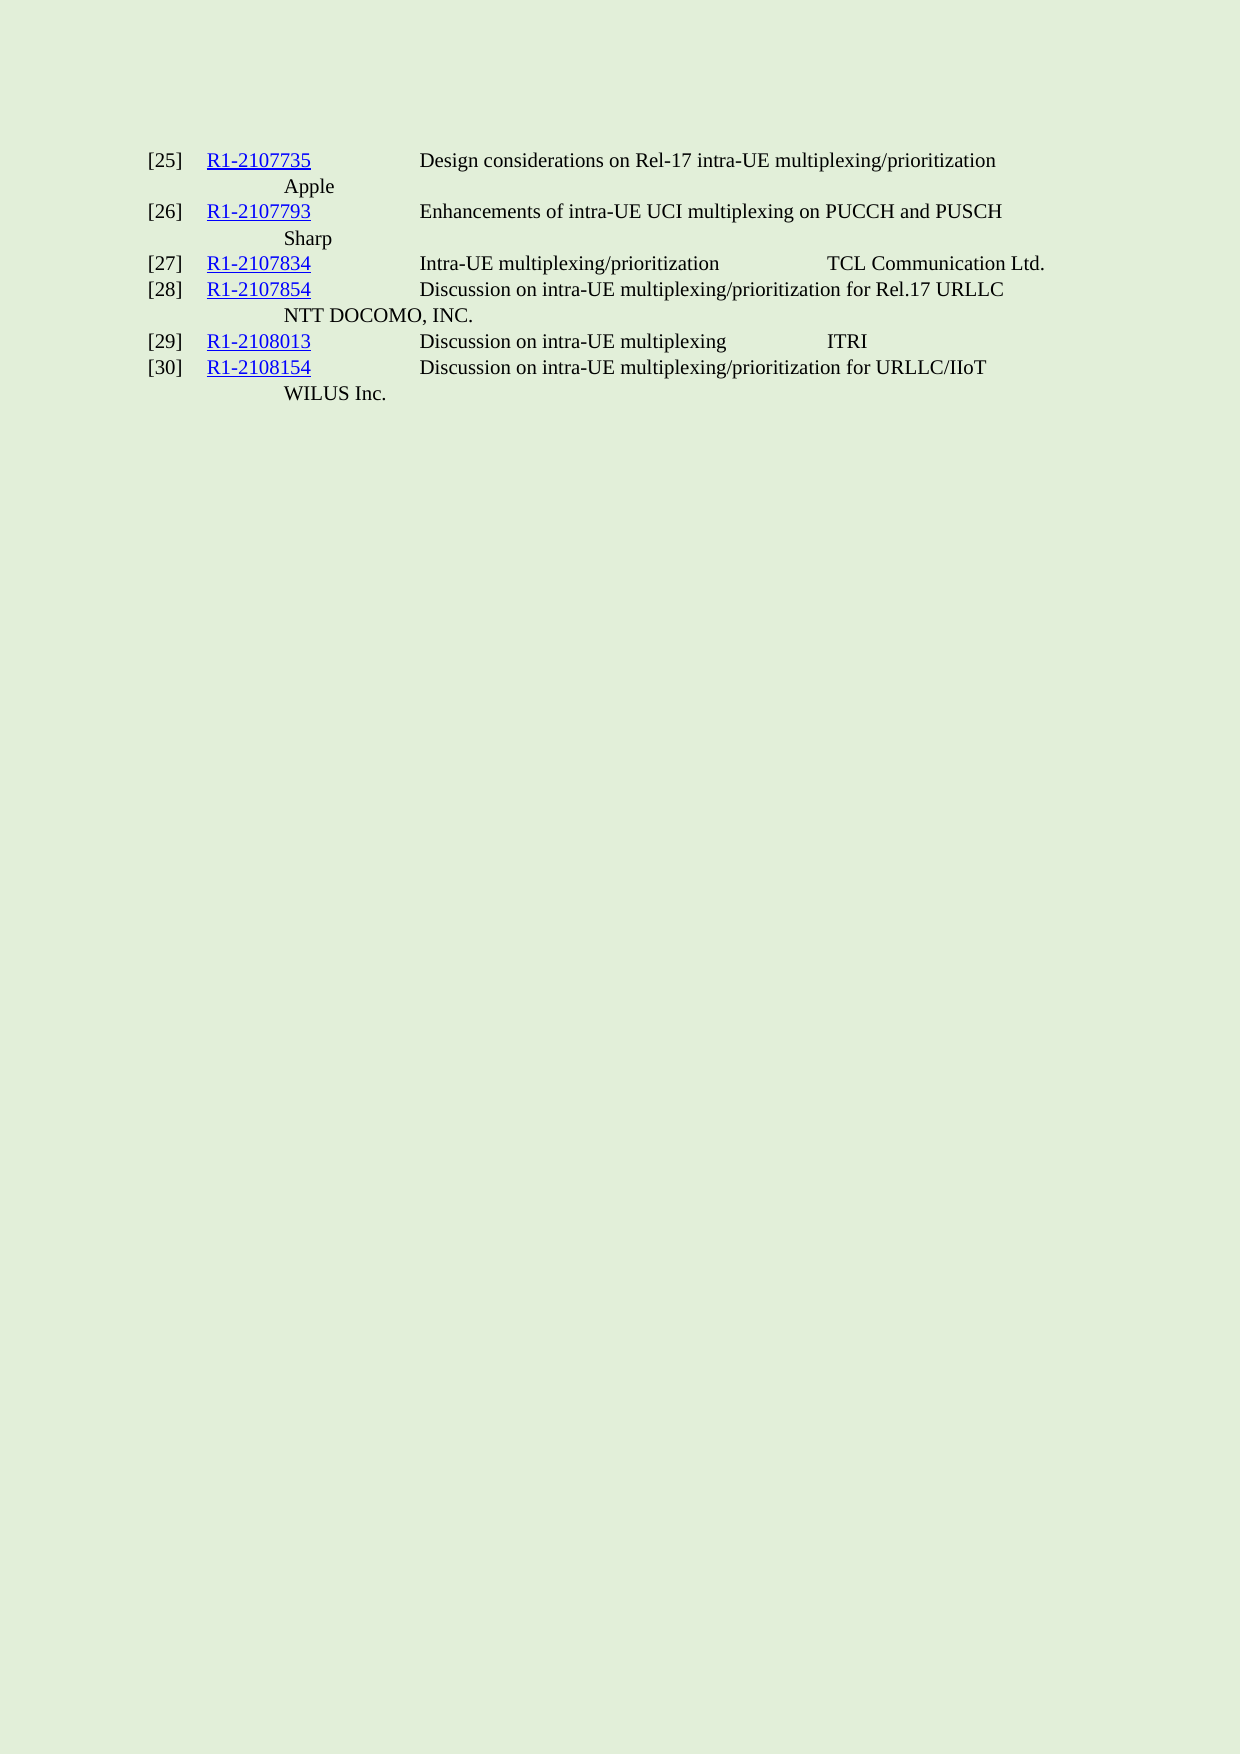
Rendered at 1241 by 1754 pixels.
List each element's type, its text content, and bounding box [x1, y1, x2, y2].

list R1-2108013 Discussion on intra-UE multiplexing ITRI [148, 329, 1093, 353]
list R1-2108154 Discussion on intra-UE multiplexing/prioritization for URLLC/IIoT WILUS Inc. [148, 355, 1093, 405]
list R1-2107793 Enhancements of intra-UE UCI multiplexing on PUCCH and PUSCH Sharp [148, 199, 1093, 249]
list R1-2107735 Design considerations on Rel-17 intra-UE multiplexing/prioritization Apple [148, 148, 1093, 198]
list R1-2107854 Discussion on intra-UE multiplexing/prioritization for Rel.17 URLLC NTT DOCOMO, INC. [148, 277, 1093, 327]
list R1-2107834 Intra-UE multiplexing/prioritization TCL Communication Ltd. [148, 251, 1093, 275]
